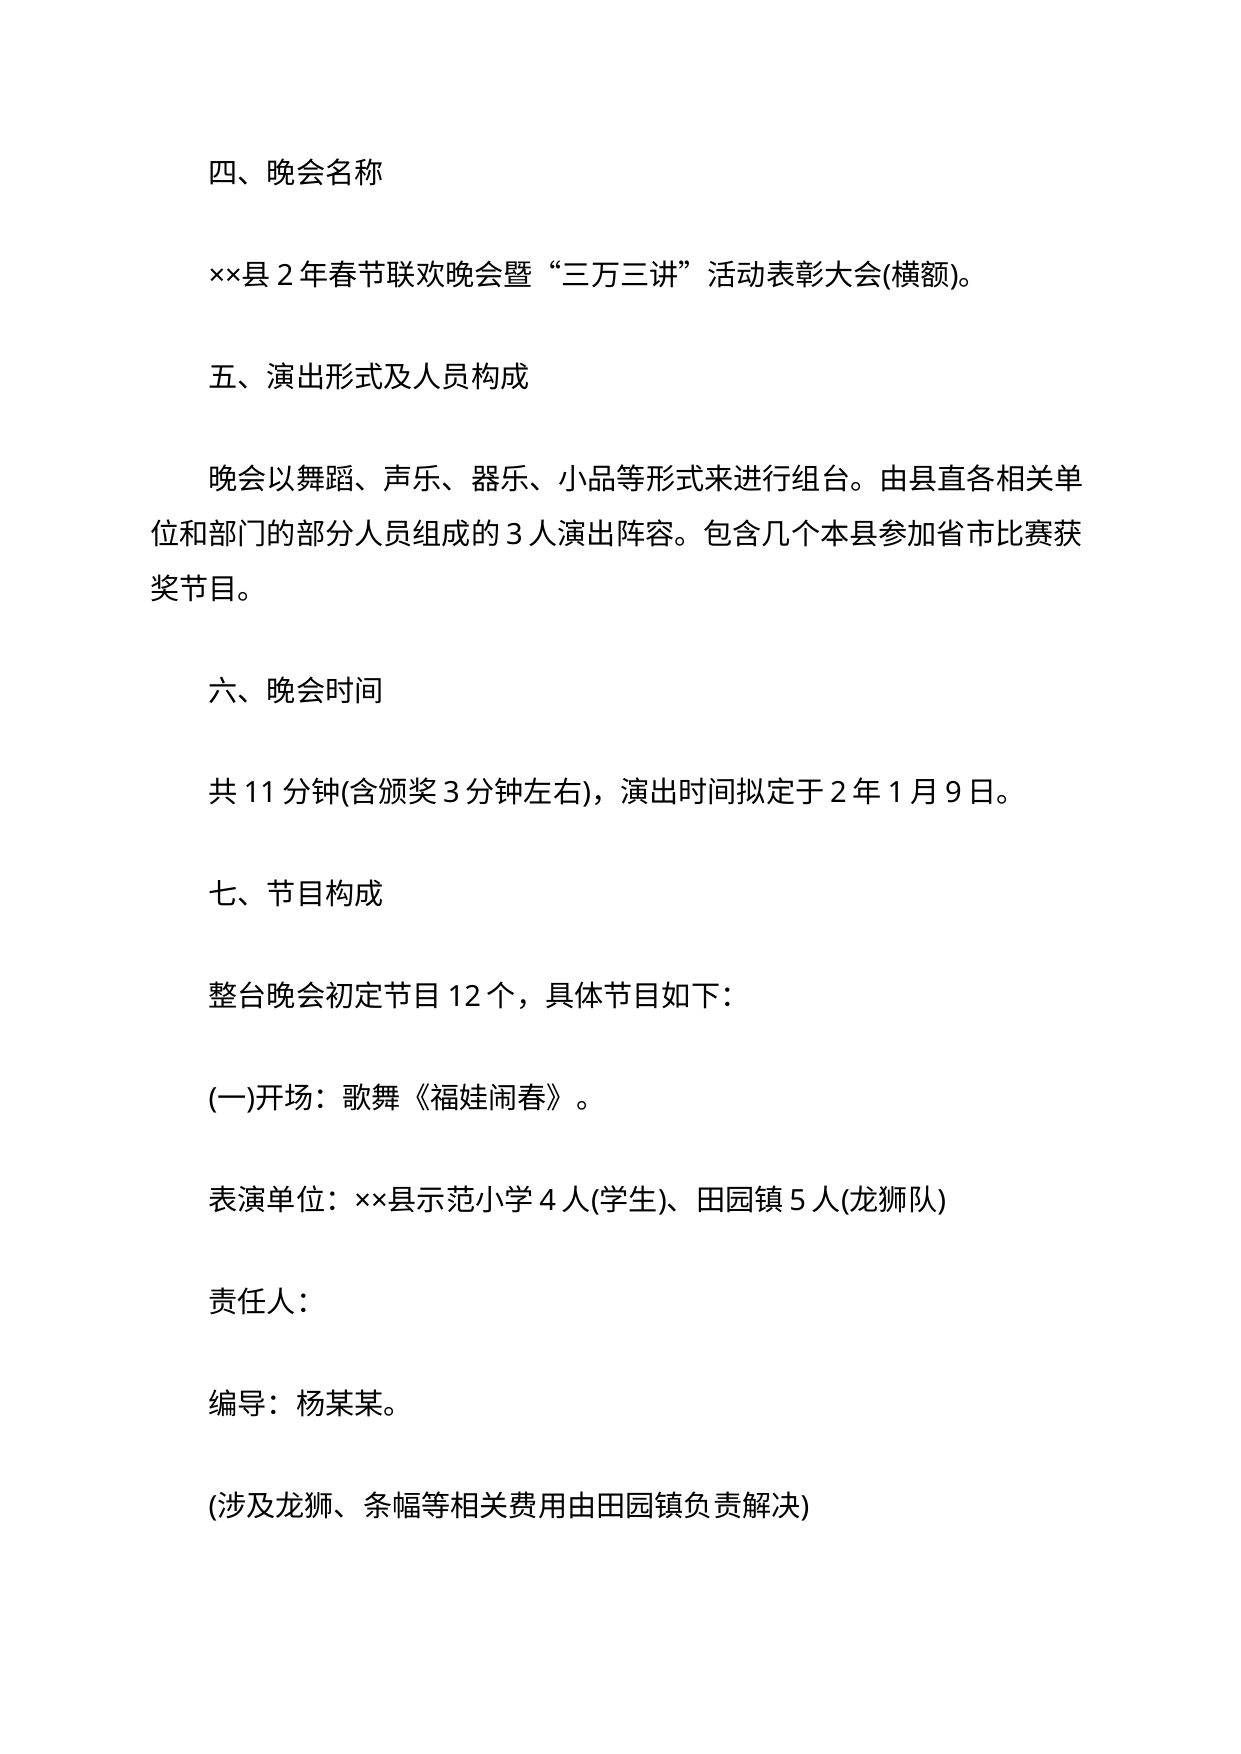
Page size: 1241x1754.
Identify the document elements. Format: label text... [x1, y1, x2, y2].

text 共11分钟(含颁奖3分钟左右)，演出时间拟定于2年1月9日。 [150, 769, 1090, 811]
text 七、节目构成 [150, 871, 1090, 913]
text 表演单位：××县示范小学4人(学生)、田园镇5人(龙狮队) [150, 1177, 1090, 1219]
text (涉及龙狮、条幅等相关费用由田园镇负责解决) [150, 1482, 1090, 1524]
text 四、晚会名称 [150, 150, 1090, 192]
text 晚会以舞蹈、声乐、器乐、小品等形式来进行组台。由县直各相关单位和部门的部分人员组成的3人演出阵容。包含几个本县参加省市比赛获奖节目。 [150, 456, 1090, 608]
text 责任人： [150, 1279, 1090, 1321]
text 六、晚会时间 [150, 667, 1090, 709]
text (一)开场：歌舞《福娃闹春》。 [150, 1075, 1090, 1117]
text ××县2年春节联欢晚会暨“三万三讲”活动表彰大会(横额)。 [150, 252, 1090, 294]
text 五、演出形式及人员构成 [150, 354, 1090, 396]
text 整台晚会初定节目12个，具体节目如下： [150, 973, 1090, 1015]
text 编导：杨某某。 [150, 1380, 1090, 1423]
